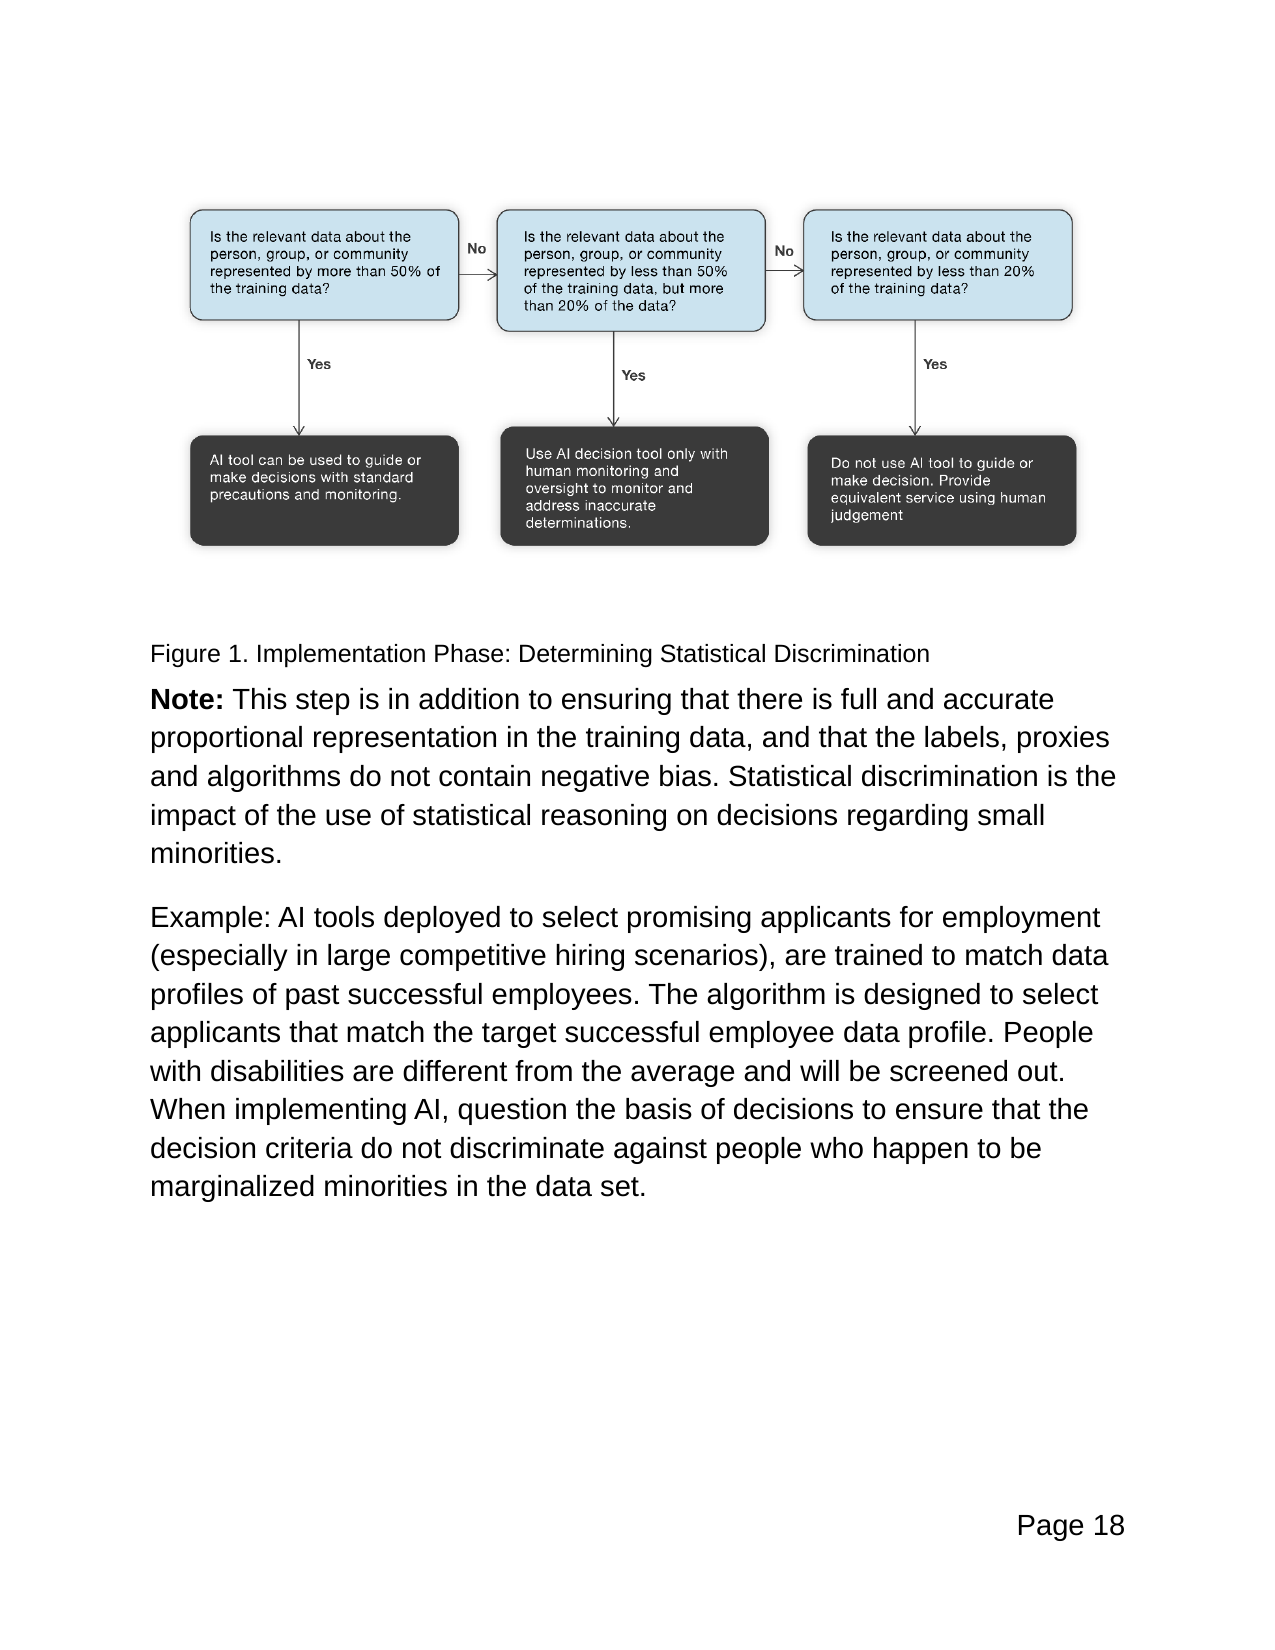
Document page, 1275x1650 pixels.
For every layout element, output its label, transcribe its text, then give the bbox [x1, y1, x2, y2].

picture [150, 150, 1125, 609]
text Figure 1. Implementation Phase: Determining Statistical Discrimination [150, 639, 1125, 667]
text Example: AI tools deployed to select promising applicants for employment (especially in large competitive hiring scenarios), are trained to match data profiles of past successful employees. The algorithm is designed to select applicants that match the target successful employee data profile. People with disabilities are different from the average and will be screened out. When implementing AI, question the basis of decisions to ensure that the decision criteria do not discriminate against people who happen to be marginalized minorities in the data set. [150, 899, 1125, 1203]
text Note: This step is in addition to ensuring that there is full and accurate proportional representation in the training data, and that the labels, proxies and algorithms do not contain negative bias. Statistical discrimination is the impact of the use of statistical reasoning on decisions regarding small minorities. [150, 682, 1125, 869]
